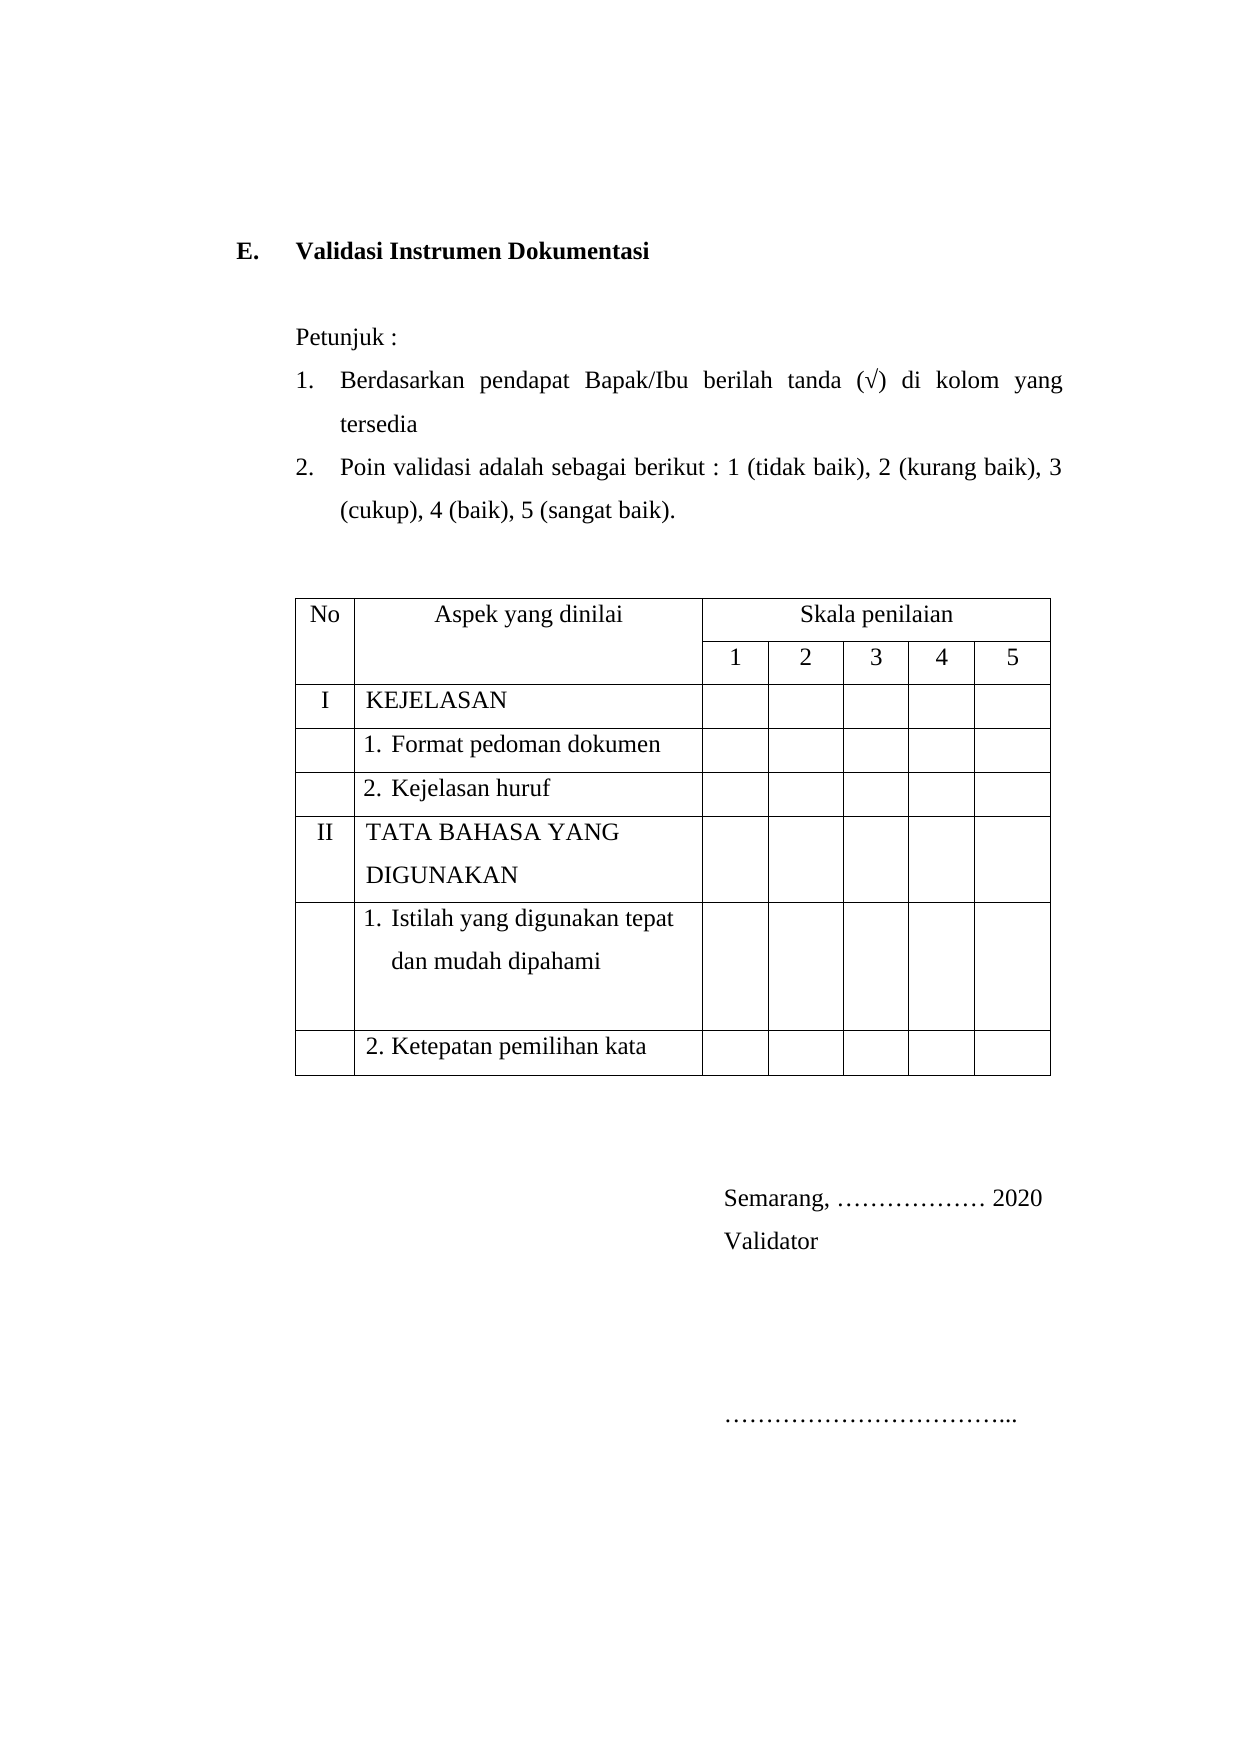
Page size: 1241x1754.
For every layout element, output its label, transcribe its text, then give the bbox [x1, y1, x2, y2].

list Poin validasi adalah sebagai berikut : 1 (tidak baik), 2 (kurang baik), 3 (cukup), 4 (baik), 5 (sangat baik). [295, 452, 1063, 524]
table_cell [975, 773, 1050, 816]
table_cell [975, 1031, 1050, 1074]
table_cell [296, 1031, 354, 1074]
table_cell 1 [703, 642, 768, 684]
table_cell [703, 1031, 768, 1074]
table_cell [975, 685, 1050, 728]
table_cell [296, 773, 354, 816]
table_cell [909, 1031, 974, 1074]
table_cell Format pedoman dokumen [355, 729, 702, 772]
table_header Aspek yang dinilai [355, 599, 702, 684]
text Validator [349, 1226, 1063, 1255]
list Berdasarkan pendapat Bapak/Ibu berilah tanda (√) di kolom yang tersedia [295, 366, 1063, 437]
table_cell [975, 903, 1050, 1030]
table_cell [844, 729, 908, 772]
table_cell [769, 685, 843, 728]
table_cell 4 [909, 642, 974, 684]
table_cell [703, 817, 768, 902]
table_cell [703, 773, 768, 816]
table_cell 2 [769, 642, 843, 684]
list Validasi Instrumen Dokumentasi [236, 236, 1063, 265]
table_cell [844, 685, 908, 728]
text Petunjuk : [295, 322, 1063, 351]
table_cell 5 [975, 642, 1050, 684]
table_cell [769, 903, 843, 1030]
text Semarang, ……………… 2020 [349, 1183, 1063, 1212]
table_cell KEJELASAN [355, 685, 702, 728]
table_cell [769, 773, 843, 816]
table_cell [909, 817, 974, 902]
table_cell II [296, 817, 354, 902]
table_cell [909, 903, 974, 1030]
table_cell [975, 729, 1050, 772]
table_cell I [296, 685, 354, 728]
table_cell [769, 1031, 843, 1074]
table_cell 3 [844, 642, 908, 684]
table_cell [844, 773, 908, 816]
table_cell [769, 729, 843, 772]
table_cell [703, 729, 768, 772]
table_header Skala penilaian [703, 599, 1050, 641]
table_cell [909, 773, 974, 816]
table_cell [703, 685, 768, 728]
table_cell [844, 817, 908, 902]
table_cell [975, 817, 1050, 902]
table_cell [844, 1031, 908, 1074]
table_header No [296, 599, 354, 684]
table_cell [703, 903, 768, 1030]
table_cell [769, 817, 843, 902]
table_cell TATA BAHASA YANG DIGUNAKAN [355, 817, 702, 902]
table_cell [844, 903, 908, 1030]
table_cell [296, 729, 354, 772]
text ……………………………... [349, 1399, 1063, 1428]
table_cell Istilah yang digunakan tepat dan mudah dipahami [355, 903, 702, 1030]
table_cell Kejelasan huruf [355, 773, 702, 816]
table_cell Ketepatan pemilihan kata [355, 1031, 702, 1074]
table_cell [296, 903, 354, 1030]
table_cell [909, 685, 974, 728]
table_cell [909, 729, 974, 772]
